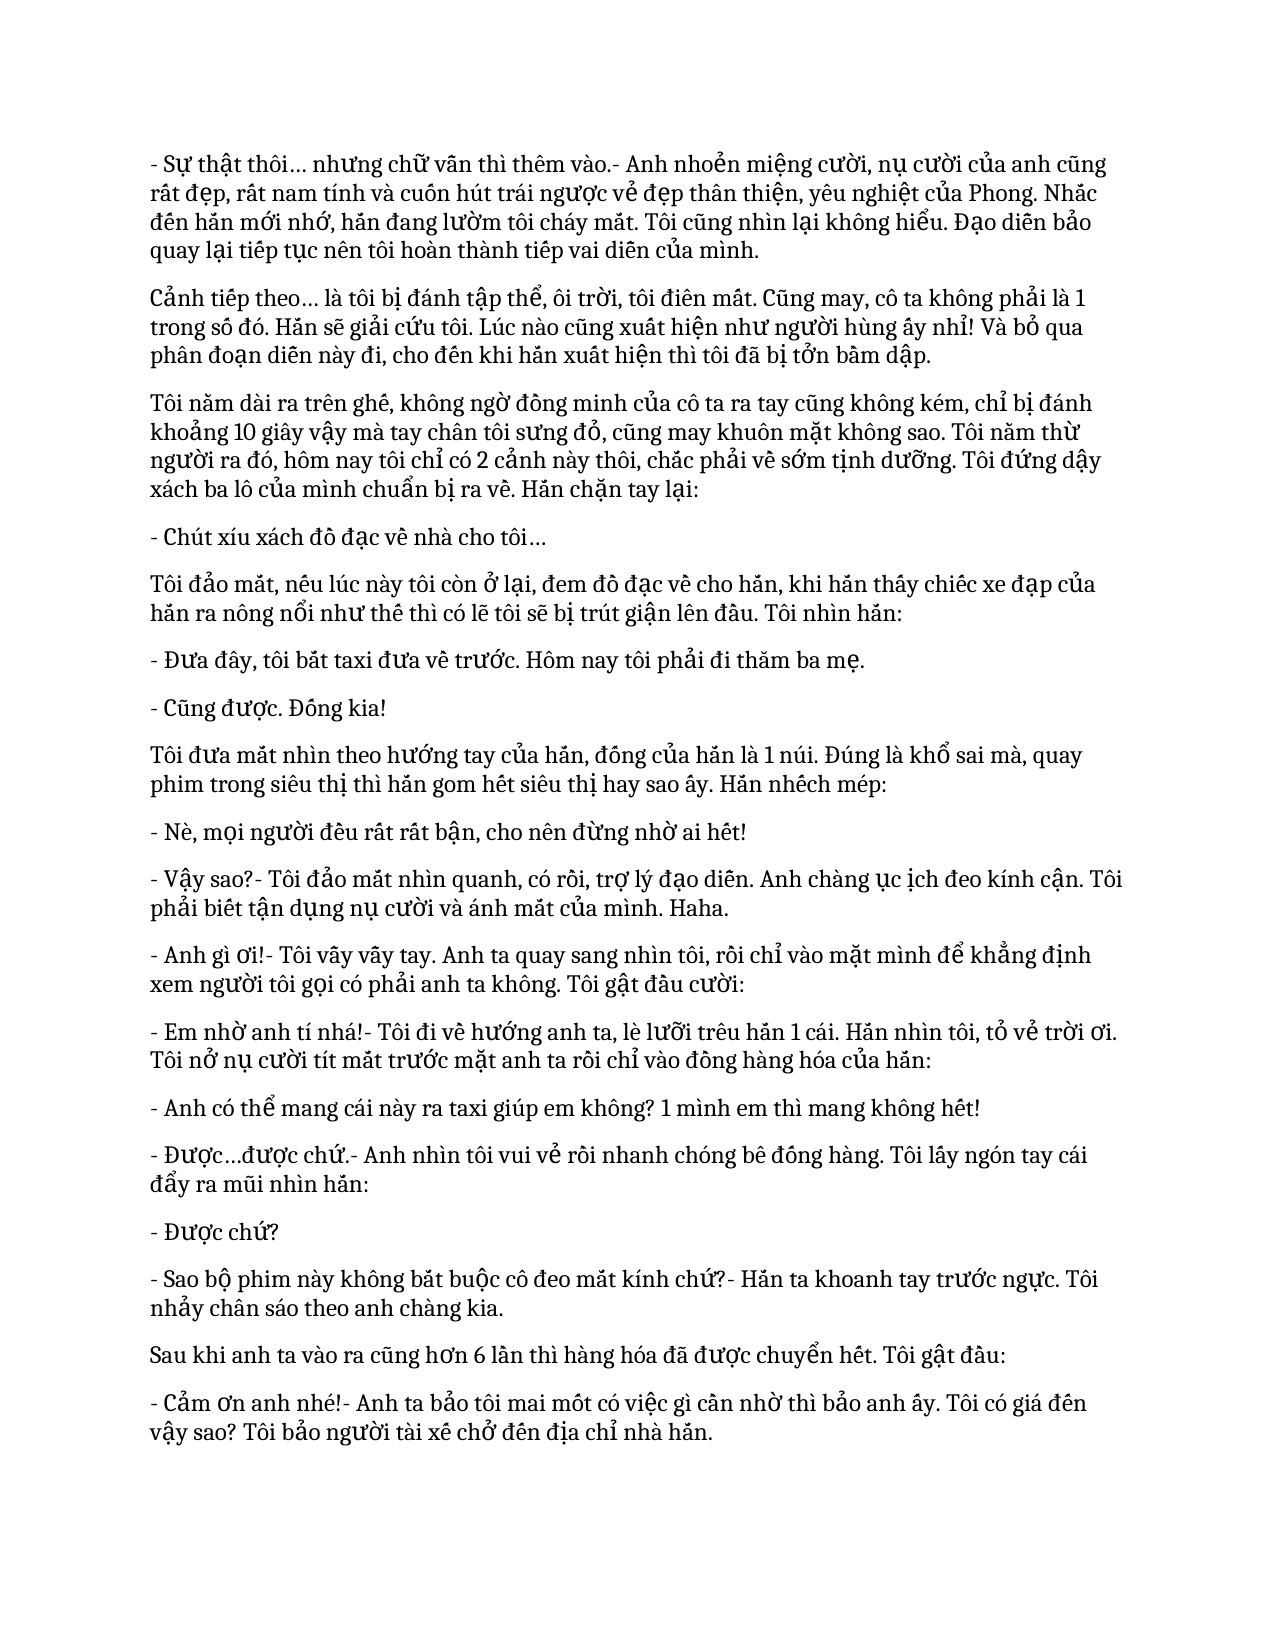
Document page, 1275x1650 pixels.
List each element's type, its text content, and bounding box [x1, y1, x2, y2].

text Sau khi anh ta vào ra cũng hơn 6 lần thì hàng hóa đã được chuyển hết. Tôi gật đầu: [150, 1341, 1125, 1370]
text Tôi đảo mắt, nếu lúc này tôi còn ở lại, đem đồ đạc về cho hắn, khi hắn thấy chiếc xe đạp của hắn ra nông nổi như thế thì có lẽ tôi sẽ bị trút giận lên đầu. Tôi nhìn hắn: [150, 570, 1125, 627]
text Tôi đưa mắt nhìn theo hướng tay của hắn, đống của hắn là 1 núi. Đúng là khổ sai mà, quay phim trong siêu thị thì hắn gom hết siêu thị hay sao ấy. Hắn nhếch mép: [150, 741, 1125, 799]
text - Đưa đây, tôi bắt taxi đưa về trước. Hôm nay tôi phải đi thăm ba mẹ. [150, 646, 1125, 675]
text - Sao bộ phim này không bắt buộc cô đeo mắt kính chứ?- Hắn ta khoanh tay trước ngực. Tôi nhảy chân sáo theo anh chàng kia. [150, 1265, 1125, 1322]
text - Cảm ơn anh nhé!- Anh ta bảo tôi mai mốt có việc gì cần nhờ thì bảo anh ấy. Tôi có giá đến vậy sao? Tôi bảo người tài xế chở đến địa chỉ nhà hắn. [150, 1389, 1125, 1446]
text - Chút xíu xách đồ đạc về nhà cho tôi… [150, 522, 1125, 551]
text - Anh có thể mang cái này ra taxi giúp em không? 1 mình em thì mang không hết! [150, 1094, 1125, 1122]
text - Nè, mọi người đều rất rất bận, cho nên đừng nhờ ai hết! [150, 817, 1125, 846]
text - Được chứ? [150, 1217, 1125, 1246]
text - Sự thật thôi… nhưng chữ vẫn thì thêm vào.- Anh nhoẻn miệng cười, nụ cười của anh cũng rất đẹp, rất nam tính và cuốn hút trái ngược vẻ đẹp thân thiện, yêu nghiệt của Phong. Nhắc đến hắn mới nhớ, hắn đang lườm tôi cháy mắt. Tôi cũng nhìn lại không hiểu. Đạo diễn bảo quay lại tiếp tục nên tôi hoàn thành tiếp vai diễn của mình. [150, 150, 1125, 265]
text Tôi nằm dài ra trên ghế, không ngờ đồng minh của cô ta ra tay cũng không kém, chỉ bị đánh khoảng 10 giây vậy mà tay chân tôi sưng đỏ, cũng may khuôn mặt không sao. Tôi nằm thừ người ra đó, hôm nay tôi chỉ có 2 cảnh này thôi, chắc phải về sớm tịnh dưỡng. Tôi đứng dậy xách ba lô của mình chuẩn bị ra về. Hắn chặn tay lại: [150, 389, 1125, 504]
text - Anh gì ơi!- Tôi vẫy vẫy tay. Anh ta quay sang nhìn tôi, rồi chỉ vào mặt mình để khẳng định xem người tôi gọi có phải anh ta không. Tôi gật đầu cười: [150, 941, 1125, 999]
text Cảnh tiếp theo… là tôi bị đánh tập thể, ôi trời, tôi điên mất. Cũng may, cô ta không phải là 1 trong số đó. Hắn sẽ giải cứu tôi. Lúc nào cũng xuất hiện như người hùng ấy nhỉ! Và bỏ qua phân đoạn diễn này đi, cho đến khi hắn xuất hiện thì tôi đã bị tởn bầm dập. [150, 284, 1125, 370]
text - Cũng được. Đống kia! [150, 694, 1125, 722]
text - Vậy sao?- Tôi đảo mắt nhìn quanh, có rồi, trợ lý đạo diễn. Anh chàng ục ịch đeo kính cận. Tôi phải biết tận dụng nụ cười và ánh mắt của mình. Haha. [150, 865, 1125, 922]
text - Em nhờ anh tí nhá!- Tôi đi về hướng anh ta, lè lưỡi trêu hắn 1 cái. Hắn nhìn tôi, tỏ vẻ trời ơi. Tôi nở nụ cười tít mắt trước mặt anh ta rồi chỉ vào đồng hàng hóa của hắn: [150, 1017, 1125, 1075]
text - Được…được chứ.- Anh nhìn tôi vui vẻ rồi nhanh chóng bê đống hàng. Tôi lấy ngón tay cái đẩy ra mũi nhìn hắn: [150, 1141, 1125, 1199]
